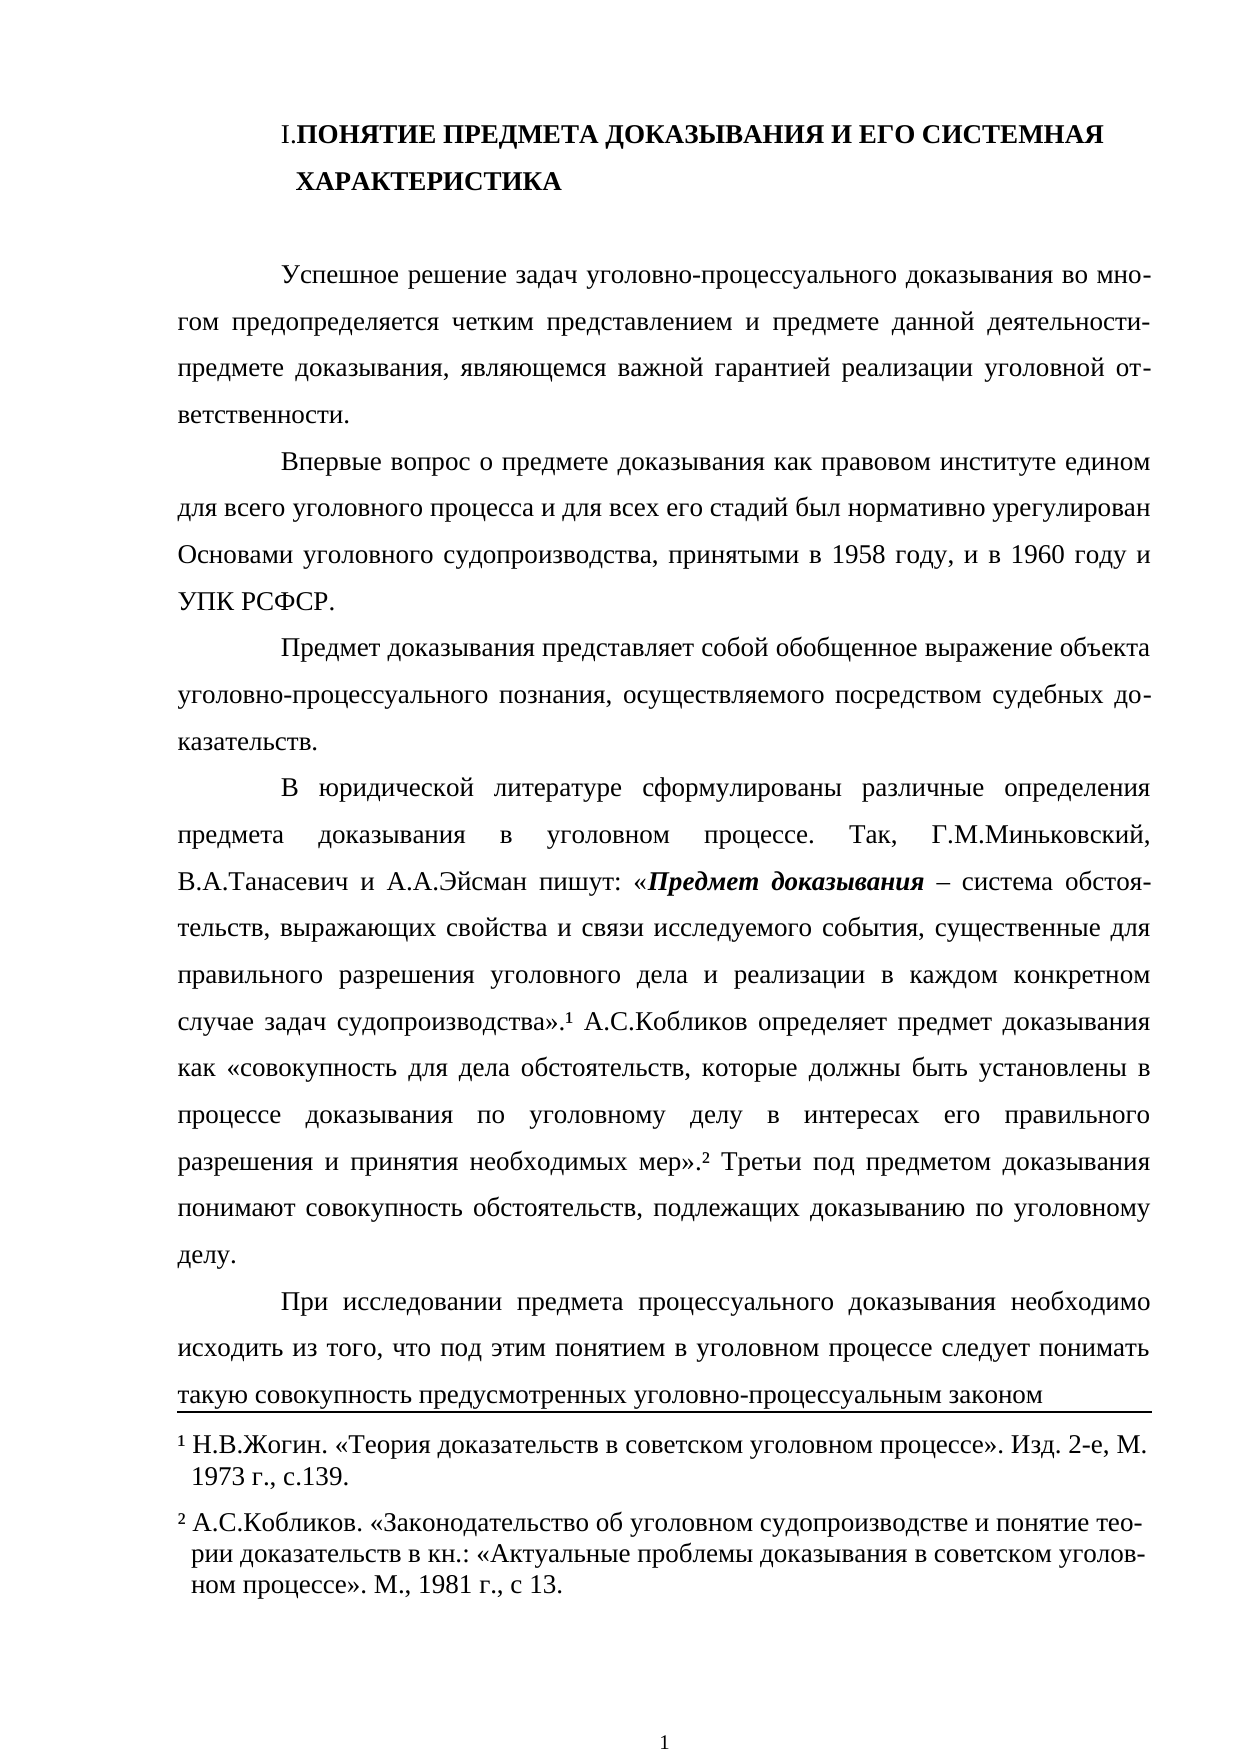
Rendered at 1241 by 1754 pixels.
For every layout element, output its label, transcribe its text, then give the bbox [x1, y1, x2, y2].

text Впервые вопрос о предмете доказывания как правовом институте едином для всего уголовного процесса и для всех его стадий был нормативно урегулирован Основами уголовного судопроизводства, принятыми в 1958 году, и в 1960 году и УПК РСФСР. [177, 445, 1152, 616]
text При исследовании предмета процессуального доказывания необходимо исходить из того, что под этим понятием в уголовном процессе следует понимать такую совокупность предусмотренных уголовно-процессуальным законом [177, 1285, 1152, 1411]
text 1973 г., с.139. [177, 1459, 1152, 1491]
text ном процессе». М., 1981 г., с 13. [177, 1568, 1152, 1600]
text ² А.С.Кобликов. «Законодательство об уголовном судопроизводстве и понятие тео- [177, 1506, 1152, 1537]
text Предмет доказывания представляет собой обобщенное выражение объекта уголовно-процессуального познания, осуществляемого посредством судебных доказательств. [177, 631, 1152, 756]
text ¹ Н.В.Жогин. «Теория доказательств в советском уголовном процессе». Изд. 2-е, М. [177, 1428, 1152, 1459]
subtitle I.ПОНЯТИЕ ПРЕДМЕТА ДОКАЗЫВАНИЯ И ЕГО СИСТЕМНАЯ [177, 118, 1152, 149]
text рии доказательств в кн.: «Актуальные проблемы доказывания в советском уголов- [177, 1537, 1152, 1568]
text Успешное решение задач уголовно-процессуального доказывания во многом предопределяется четким представлением и предмете данной деятельности-предмете доказывания, являющемся важной гарантией реализации уголовной ответственности. [177, 258, 1152, 429]
text В юридической литературе сформулированы различные определения предмета доказывания в уголовном процессе. Так, Г.М.Миньковский, В.А.Танасевич и А.А.Эйсман пишут: «Предмет доказывания – система обстоятельств, выражающих свойства и связи исследуемого события, существенные для правильного разрешения уголовного дела и реализации в каждом конкретном случае задач судопроизводства».¹ А.С.Кобликов определяет предмет доказывания как «совокупность для дела обстоятельств, которые должны быть установлены в процессе доказывания по уголовному делу в интересах его правильного разрешения и принятия необходимых мер».² Третьи под предметом доказывания понимают совокупность обстоятельств, подлежащих доказыванию по уголовному делу. [177, 771, 1152, 1269]
subtitle ХАРАКТЕРИСТИКА [177, 165, 1152, 196]
